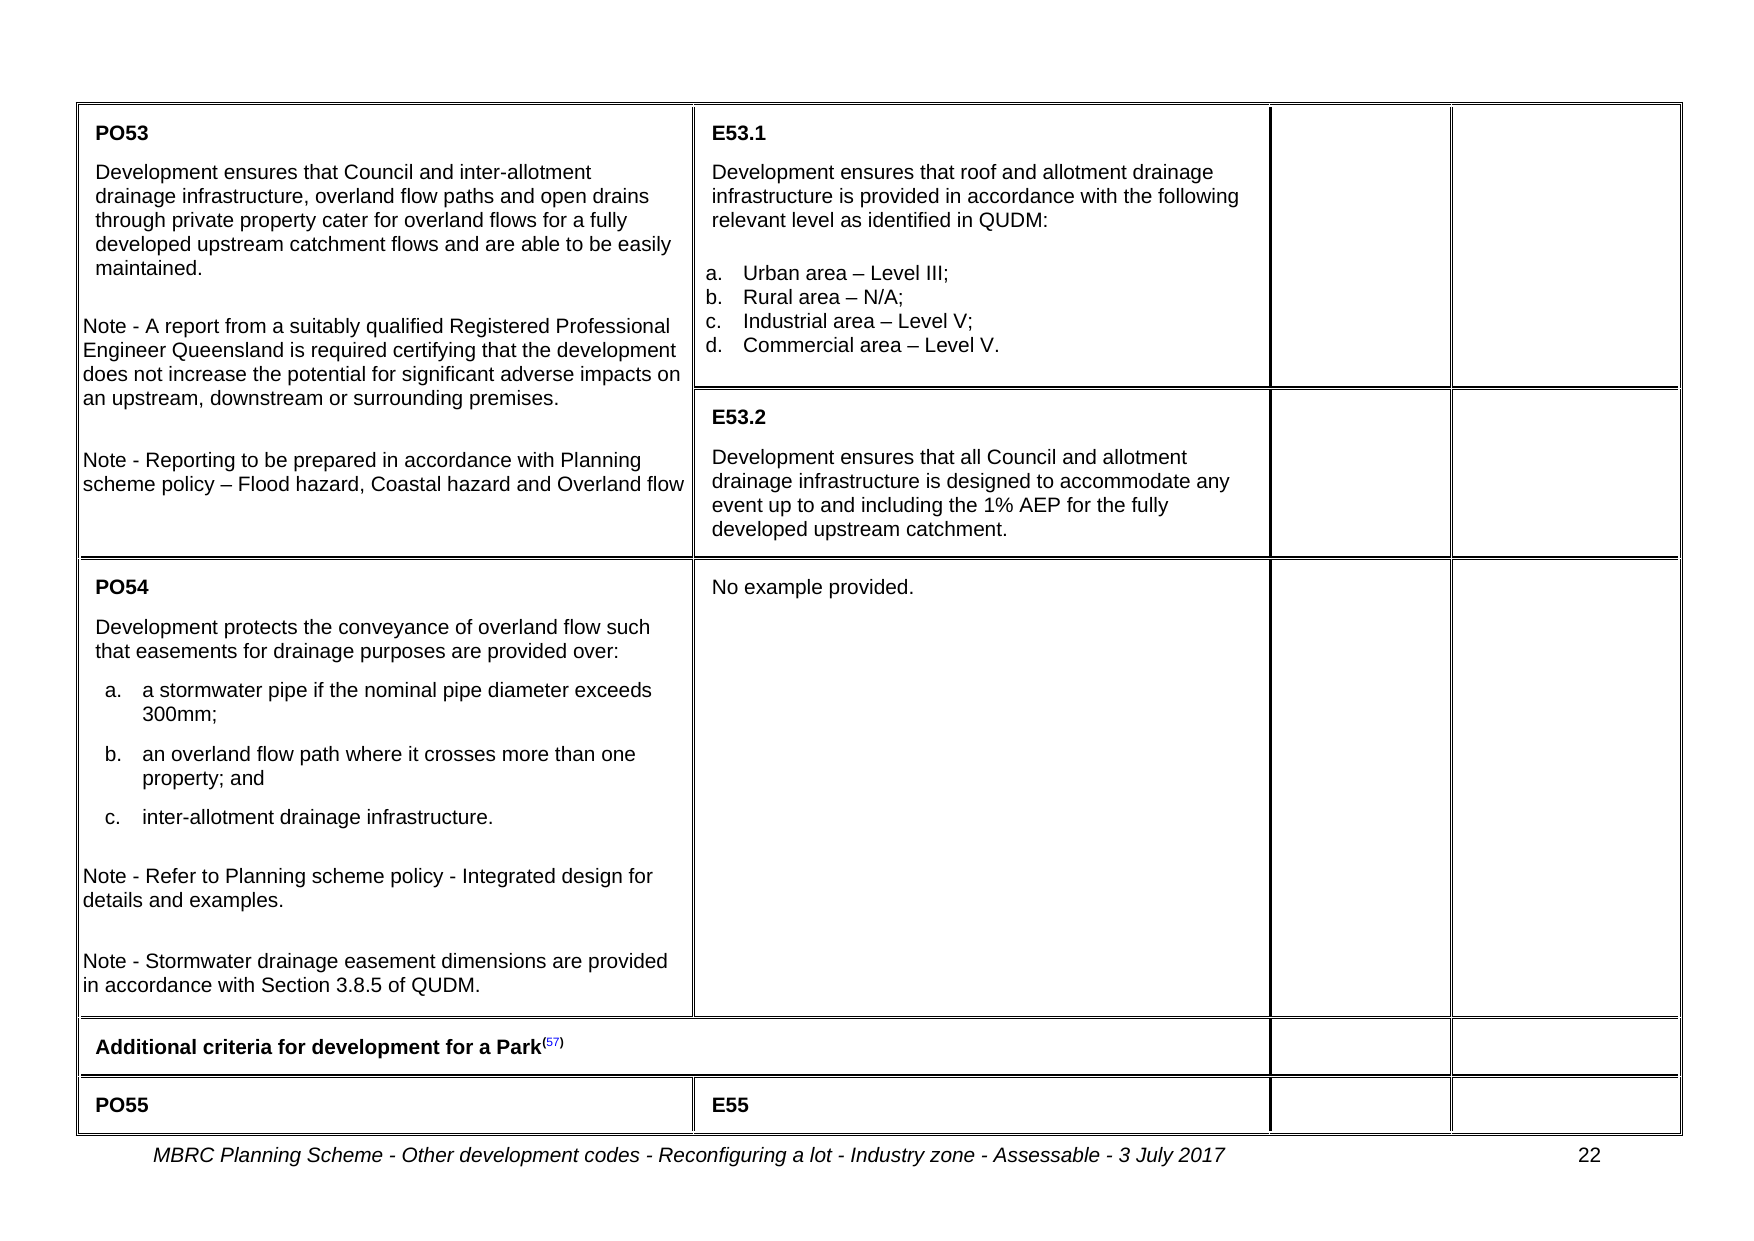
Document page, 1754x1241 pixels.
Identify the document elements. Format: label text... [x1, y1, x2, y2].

table_cell E53.2 Development ensures that all Council and allotment drainage infrastructure is designed to accommodate any event up to and including the 1% AEP for the fully developed upstream catchment. [695, 390, 1269, 556]
table_cell PO53 Development ensures that Council and inter-allotment drainage infrastructure, overland flow paths and open drains through private property cater for overland flows for a fully developed upstream catchment flows and are able to be easily maintained. [79, 105, 694, 556]
table_cell [1451, 105, 1680, 386]
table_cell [694, 1078, 1270, 1133]
table_cell [1270, 105, 1451, 386]
table_cell E53.1 Development ensures that roof and allotment drainage infrastructure is provided in accordance with the following relevant level as identified in QUDM: Urban area – Level III; Rural area – N/A; Industrial area – Level V; Commercial area – Level V. [694, 103, 1270, 386]
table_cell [79, 1074, 694, 1133]
table_cell [1272, 1019, 1450, 1074]
table_cell [1272, 560, 1450, 1016]
table_cell Additional criteria for development for a Park(57) [77, 1016, 1270, 1074]
table_cell [1270, 1078, 1451, 1133]
table_cell PO54 Development protects the conveyance of overland flow such that easements for drainage purposes are provided over: a stormwater pipe if the nominal pipe diameter exceeds 300mm; an overland flow path where it crosses more than one property; and inter-allotment drainage infrastructure. [79, 556, 692, 1016]
table_cell [1272, 390, 1450, 556]
table_cell No example provided. [695, 560, 1269, 1016]
table_cell [1451, 1074, 1680, 1133]
table_cell [1453, 556, 1680, 1016]
table_cell [1453, 386, 1680, 556]
table_cell [1451, 1016, 1681, 1074]
